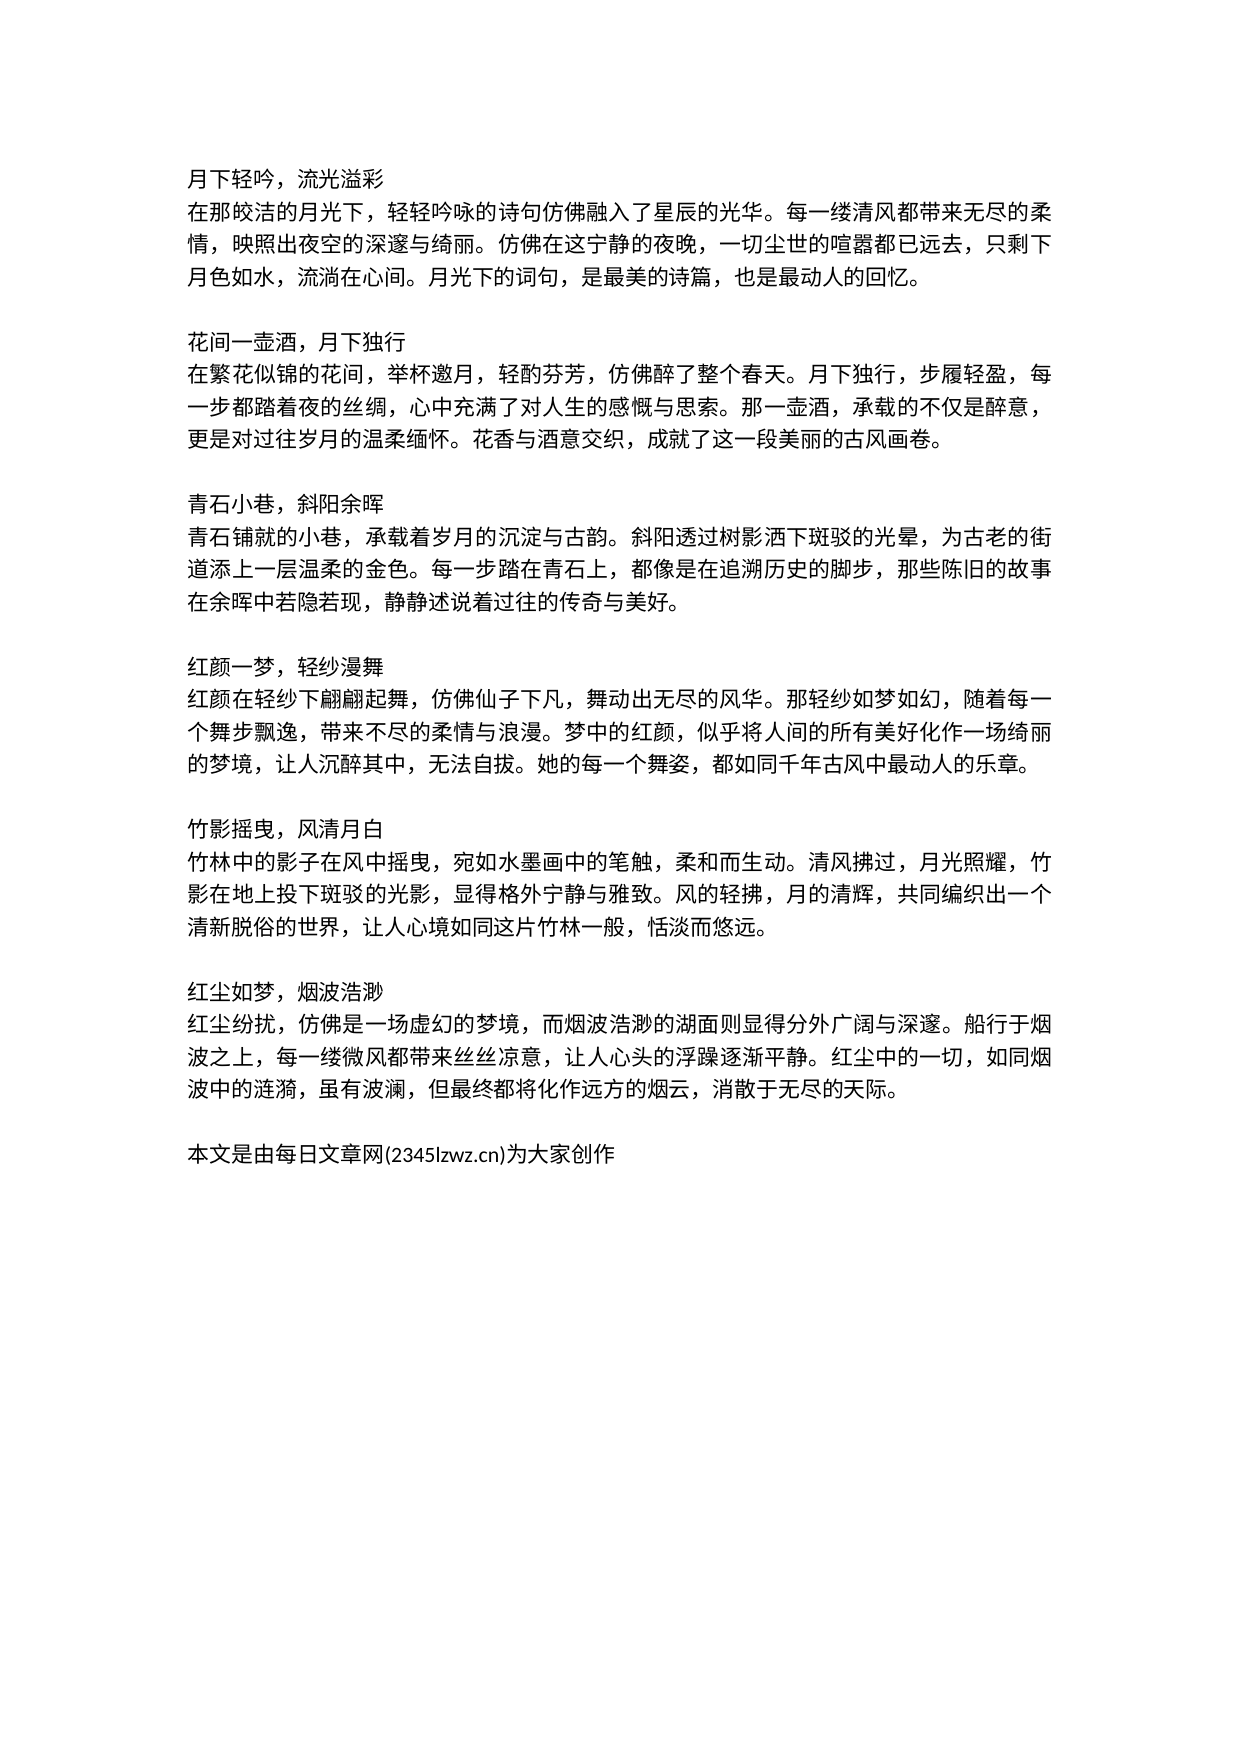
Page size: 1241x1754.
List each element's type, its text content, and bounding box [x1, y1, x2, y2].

text 本文是由每日文章网(2345lzwz.cn)为大家创作 [187, 1137, 1053, 1169]
text 青石铺就的小巷，承载着岁月的沉淀与古韵。斜阳透过树影洒下斑驳的光晕，为古老的街道添上一层温柔的金色。每一步踏在青石上，都像是在追溯历史的脚步，那些陈旧的故事在余晖中若隐若现，静静述说着过往的传奇与美好。 [187, 519, 1053, 617]
text 红尘纷扰，仿佛是一场虚幻的梦境，而烟波浩渺的湖面则显得分外广阔与深邃。船行于烟波之上，每一缕微风都带来丝丝凉意，让人心头的浮躁逐渐平静。红尘中的一切，如同烟波中的涟漪，虽有波澜，但最终都将化作远方的烟云，消散于无尽的天际。 [187, 1007, 1053, 1104]
text 竹林中的影子在风中摇曳，宛如水墨画中的笔触，柔和而生动。清风拂过，月光照耀，竹影在地上投下斑驳的光影，显得格外宁静与雅致。风的轻拂，月的清辉，共同编织出一个清新脱俗的世界，让人心境如同这片竹林一般，恬淡而悠远。 [187, 844, 1053, 942]
text 花间一壶酒，月下独行 [187, 324, 1053, 357]
text 红颜在轻纱下翩翩起舞，仿佛仙子下凡，舞动出无尽的风华。那轻纱如梦如幻，随着每一个舞步飘逸，带来不尽的柔情与浪漫。梦中的红颜，似乎将人间的所有美好化作一场绮丽的梦境，让人沉醉其中，无法自拔。她的每一个舞姿，都如同千年古风中最动人的乐章。 [187, 682, 1053, 779]
text 青石小巷，斜阳余晖 [187, 487, 1053, 519]
text 红尘如梦，烟波浩渺 [187, 974, 1053, 1007]
text 在繁花似锦的花间，举杯邀月，轻酌芬芳，仿佛醉了整个春天。月下独行，步履轻盈，每一步都踏着夜的丝绸，心中充满了对人生的感慨与思索。那一壶酒，承载的不仅是醉意，更是对过往岁月的温柔缅怀。花香与酒意交织，成就了这一段美丽的古风画卷。 [187, 357, 1053, 454]
text 在那皎洁的月光下，轻轻吟咏的诗句仿佛融入了星辰的光华。每一缕清风都带来无尽的柔情，映照出夜空的深邃与绮丽。仿佛在这宁静的夜晚，一切尘世的喧嚣都已远去，只剩下月色如水，流淌在心间。月光下的词句，是最美的诗篇，也是最动人的回忆。 [187, 194, 1053, 292]
text 红颜一梦，轻纱漫舞 [187, 649, 1053, 682]
text 月下轻吟，流光溢彩 [187, 162, 1053, 194]
text 竹影摇曳，风清月白 [187, 812, 1053, 844]
